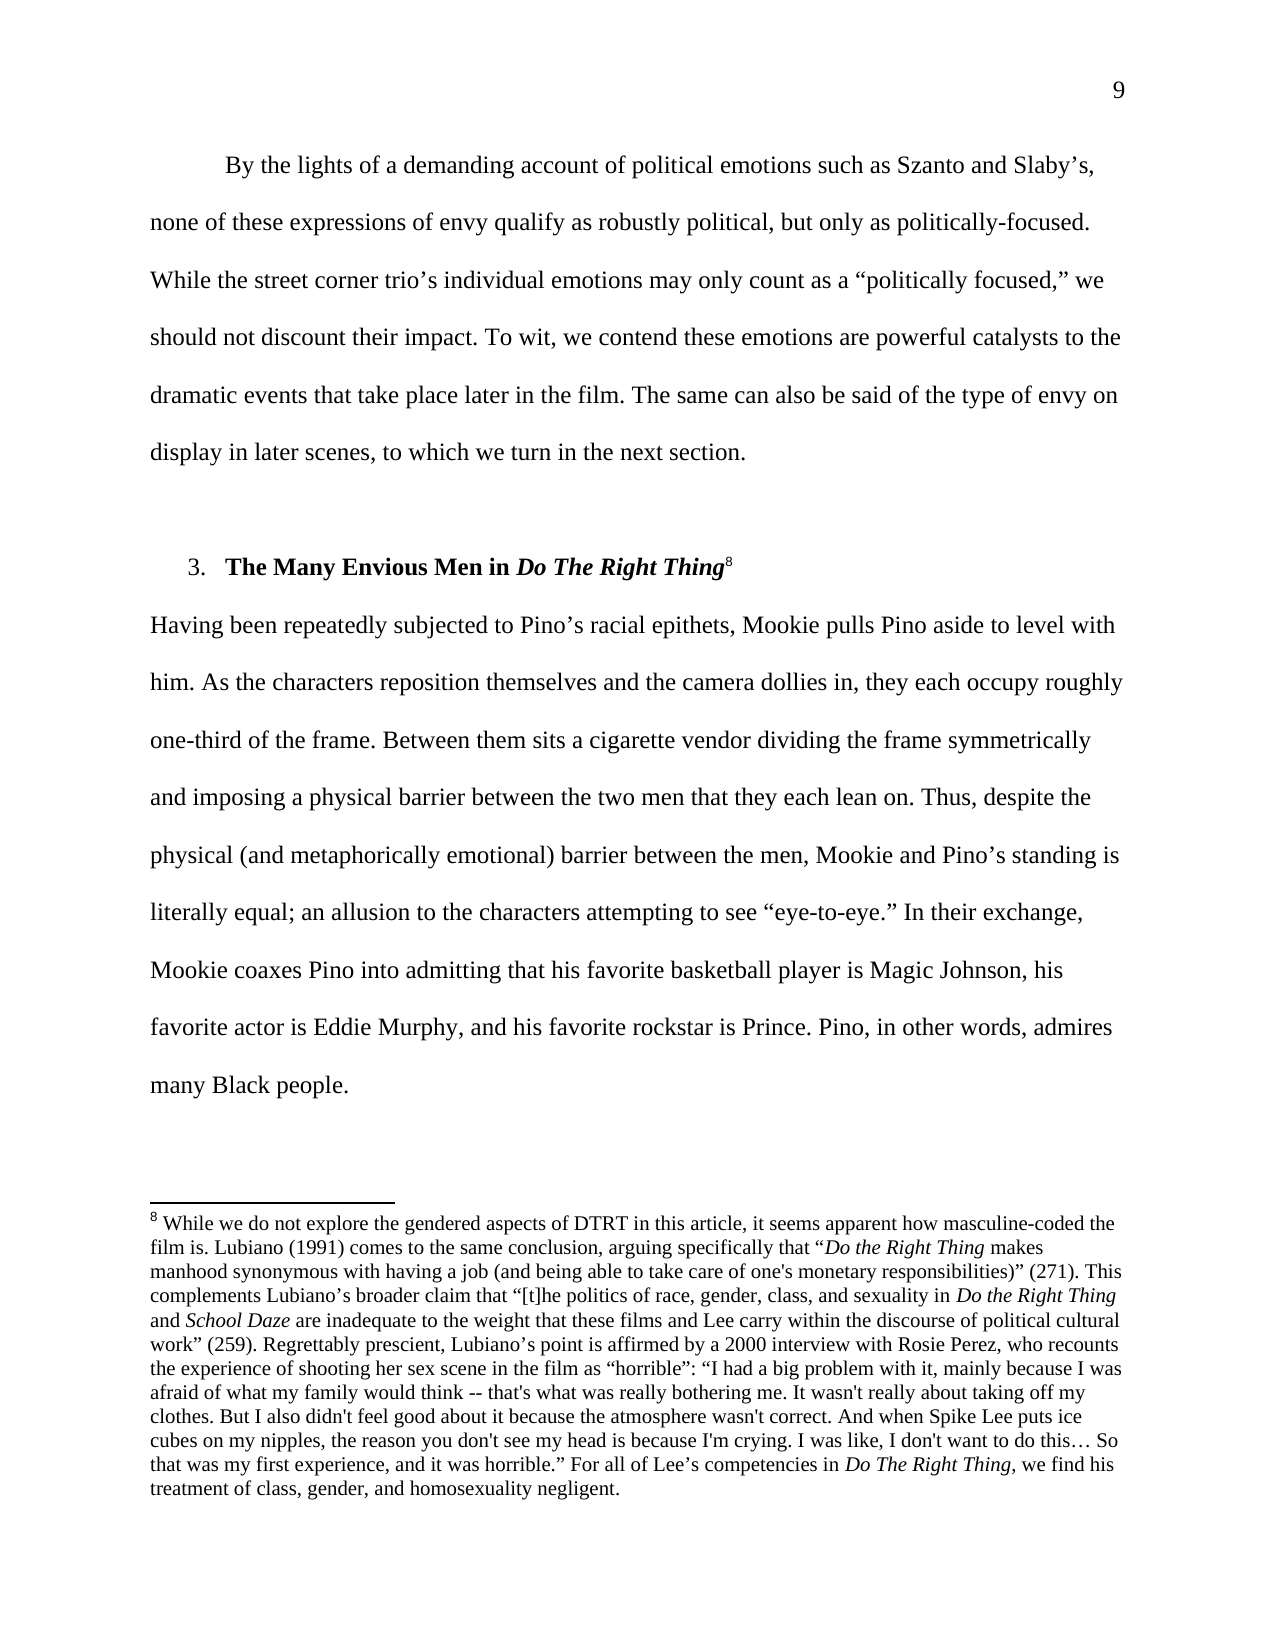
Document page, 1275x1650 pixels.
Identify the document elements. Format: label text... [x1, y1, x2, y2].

list The Many Envious Men in Do The Right Thing [187, 552, 1125, 581]
text By the lights of a demanding account of political emotions such as Szanto and Slaby’s, none of these expressions of envy qualify as robustly political, but only as politically-focused. While the street corner trio’s individual emotions may only count as a “politically focused,” we should not discount their impact. To wit, we contend these emotions are powerful catalysts to the dramatic events that take place later in the film. The same can also be said of the type of envy on display in later scenes, to which we turn in the next section. [150, 150, 1125, 466]
text Having been repeatedly subjected to Pino’s racial epithets, Mookie pulls Pino aside to level with him. As the characters reposition themselves and the camera dollies in, they each occupy roughly one-third of the frame. Between them sits a cigarette vendor dividing the frame symmetrically and imposing a physical barrier between the two men that they each lean on. Thus, despite the physical (and metaphorically emotional) barrier between the men, Mookie and Pino’s standing is literally equal; an allusion to the characters attempting to see “eye-to-eye.” In their exchange, Mookie coaxes Pino into admitting that his favorite basketball player is Magic Johnson, his favorite actor is Eddie Murphy, and his favorite rockstar is Prince. Pino, in other words, admires many Black people. [150, 610, 1125, 1099]
